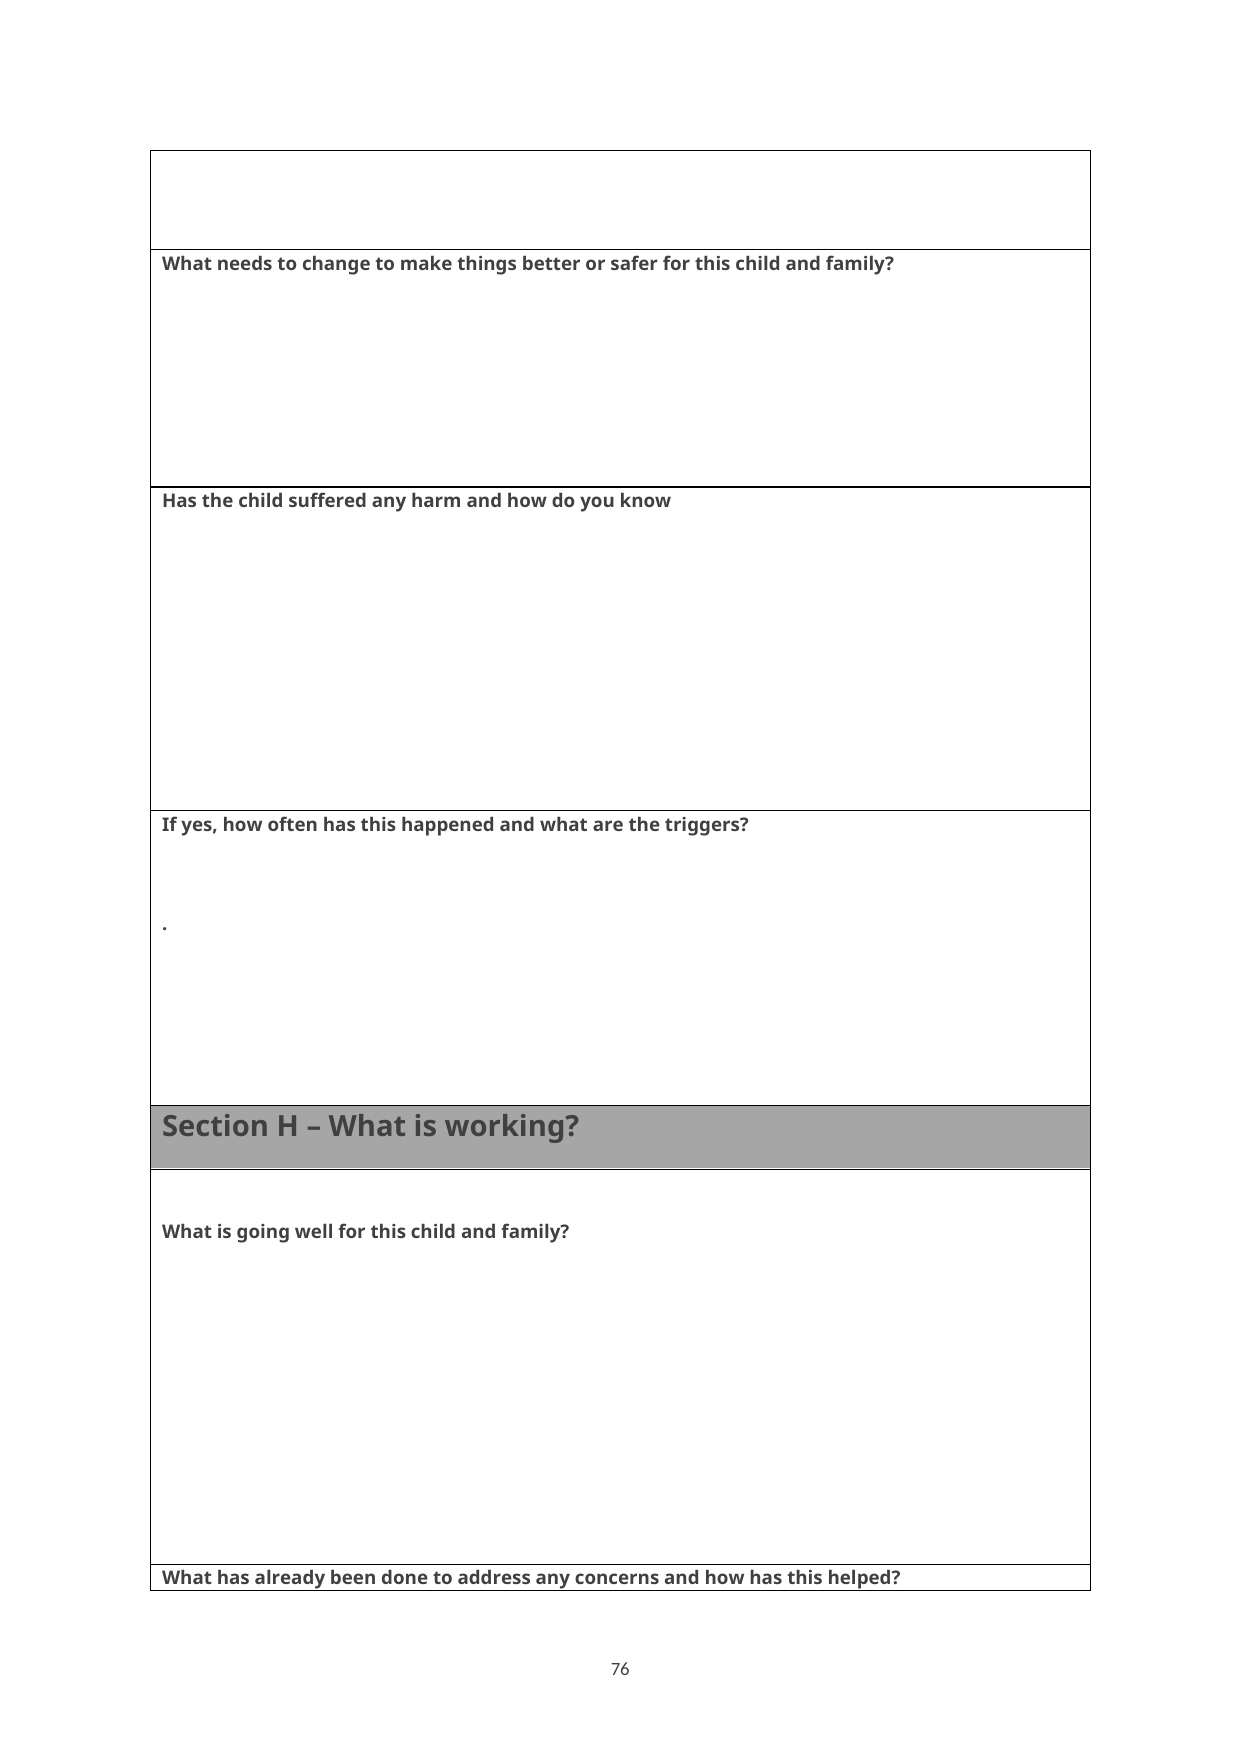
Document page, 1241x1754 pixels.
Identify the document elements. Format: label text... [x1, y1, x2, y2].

table_cell If yes, how often has this happened and what are the triggers? . [151, 811, 1090, 1105]
table_cell Has the child suffered any harm and how do you know [151, 488, 1090, 810]
table_cell Section H – What is working? [151, 1106, 1090, 1168]
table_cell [151, 151, 1090, 249]
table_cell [151, 1565, 1090, 1590]
table_cell What is going well for this child and family? [151, 1170, 1090, 1564]
table_cell What needs to change to make things better or safer for this child and family? [151, 250, 1090, 486]
